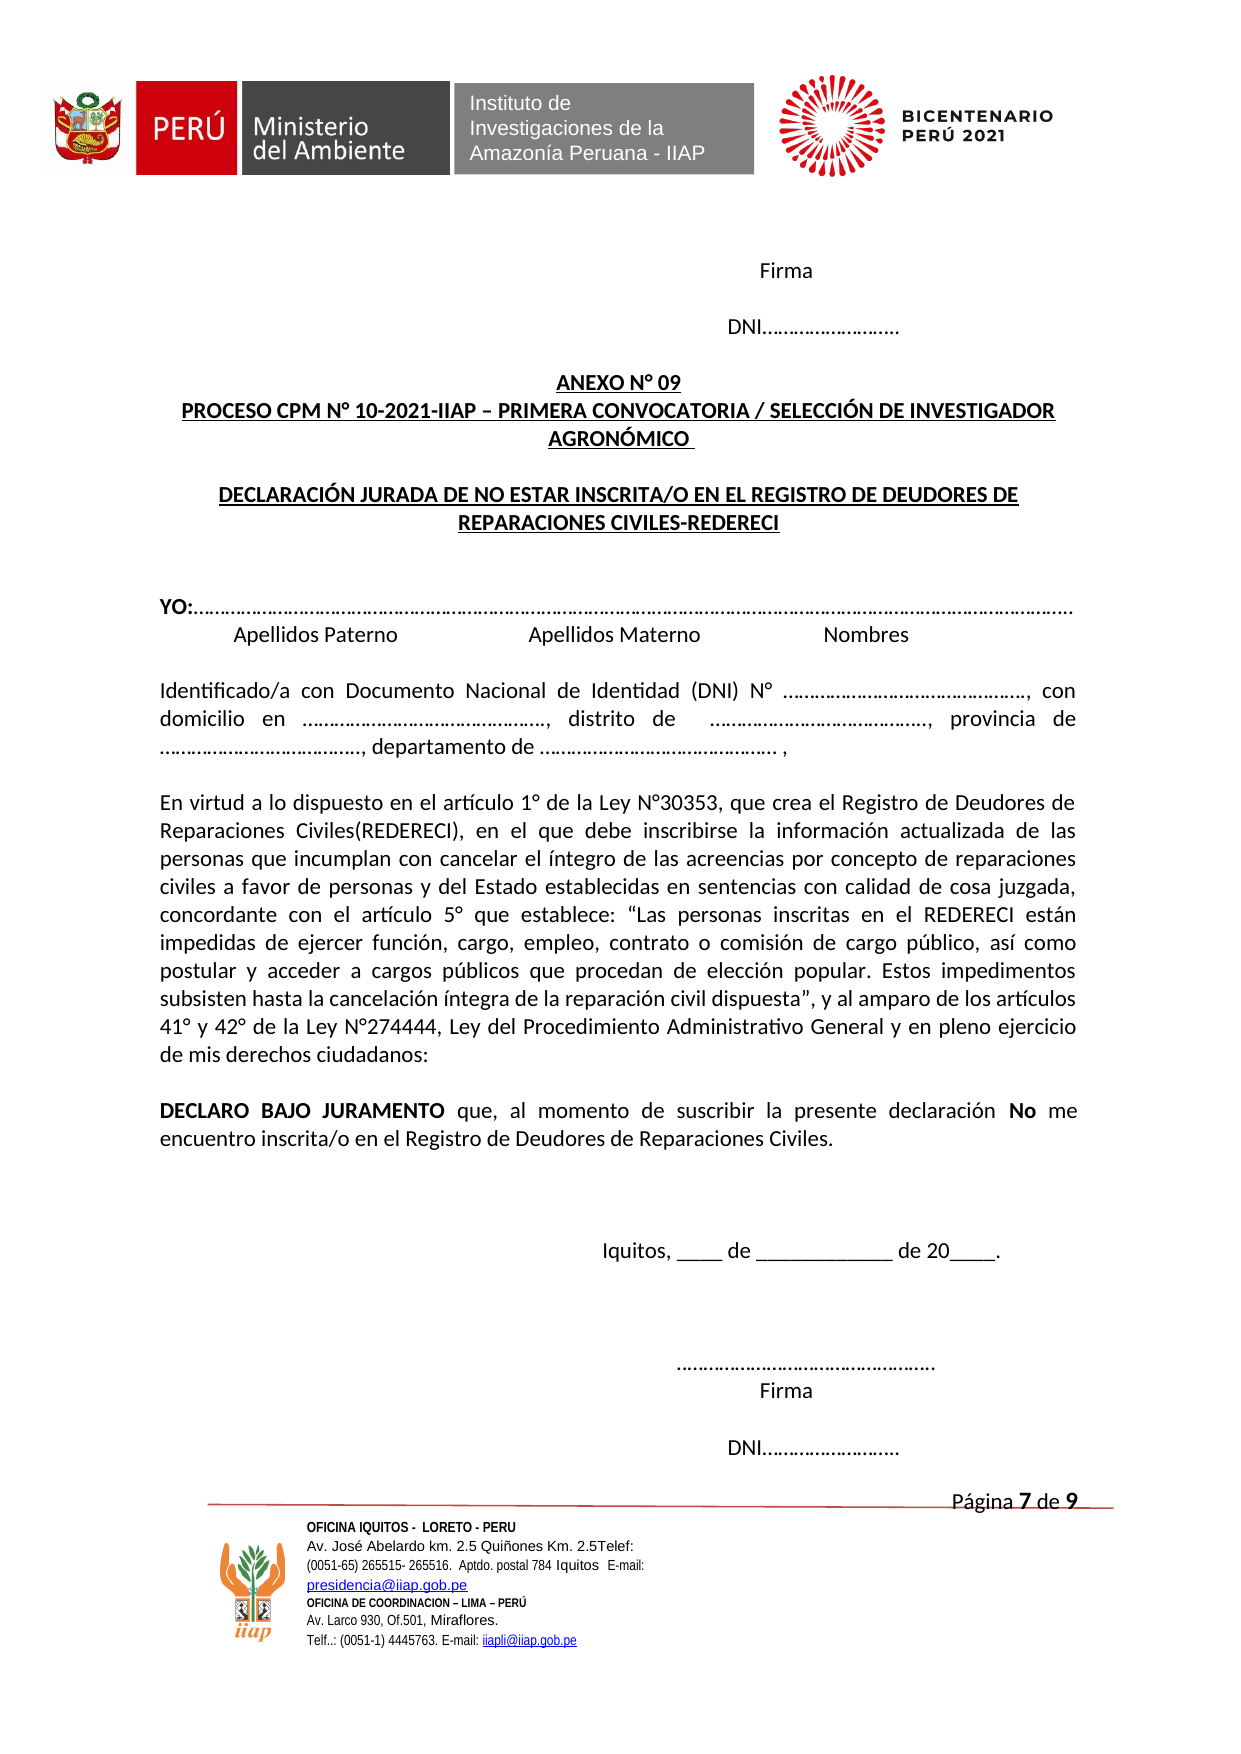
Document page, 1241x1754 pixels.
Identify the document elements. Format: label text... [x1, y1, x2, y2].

text PROCESO CPM N° 10-2021-IIAP – PRIMERA CONVOCATORIA / SELECCIÓN DE INVESTIGADOR AGRONÓMICO [159, 396, 1078, 452]
text En virtud a lo dispuesto en el artículo 1° de la Ley N°30353, que crea el Registro de Deudores de Reparaciones Civiles(REDERECI), en el que debe inscribirse la información actualizada de las personas que incumplan con cancelar el íntegro de las acreencias por concepto de reparaciones civiles a favor de personas y del Estado establecidas en sentencias con calidad de cosa juzgada, concordante con el artículo 5° que establece: “Las personas inscritas en el REDERECI están impedidas de ejercer función, cargo, empleo, contrato o comisión de cargo público, así como postular y acceder a cargos públicos que procedan de elección popular. Estos impedimentos subsisten hasta la cancelación íntegra de la reparación civil dispuesta”, y al amparo de los artículos 41° y 42° de la Ley N°274444, Ley del Procedimiento Administrativo General y en pleno ejercicio de mis derechos ciudadanos: [159, 788, 1078, 1068]
text Firma [676, 256, 1078, 284]
text Iquitos, ____ de ____________ de 20____. [569, 1236, 1078, 1264]
text DECLARO BAJO JURAMENTO que, al momento de suscribir la presente declaración No me encuentro inscrita/o en el Registro de Deudores de Reparaciones Civiles. [159, 1096, 1078, 1152]
text Identificado/a con Documento Nacional de Identidad (DNI) N° ………………………………………., con domicilio en ………………………………………., distrito de ………………………………….., provincia de ……………………………….., departamento de ……………………………………… , [159, 676, 1078, 760]
text ANEXO N° 09 [159, 368, 1078, 396]
text DNI…………………….. [159, 312, 1078, 340]
text Firma [676, 1377, 1078, 1404]
text DNI…………………….. [159, 1433, 1078, 1461]
picture [219, 1543, 285, 1642]
picture [775, 73, 1056, 178]
text Apellidos Paterno Apellidos Materno Nombres [159, 620, 1078, 648]
picture [41, 81, 450, 175]
text YO:………………………………………………………………………………………………………………………………………………….. [159, 592, 1078, 620]
text ..……………………………………….. [159, 1348, 1078, 1377]
text DECLARACIÓN JURADA DE NO ESTAR INSCRITA/O EN EL REGISTRO DE DEUDORES DE REPARACIONES CIVILES-REDERECI [159, 480, 1078, 536]
